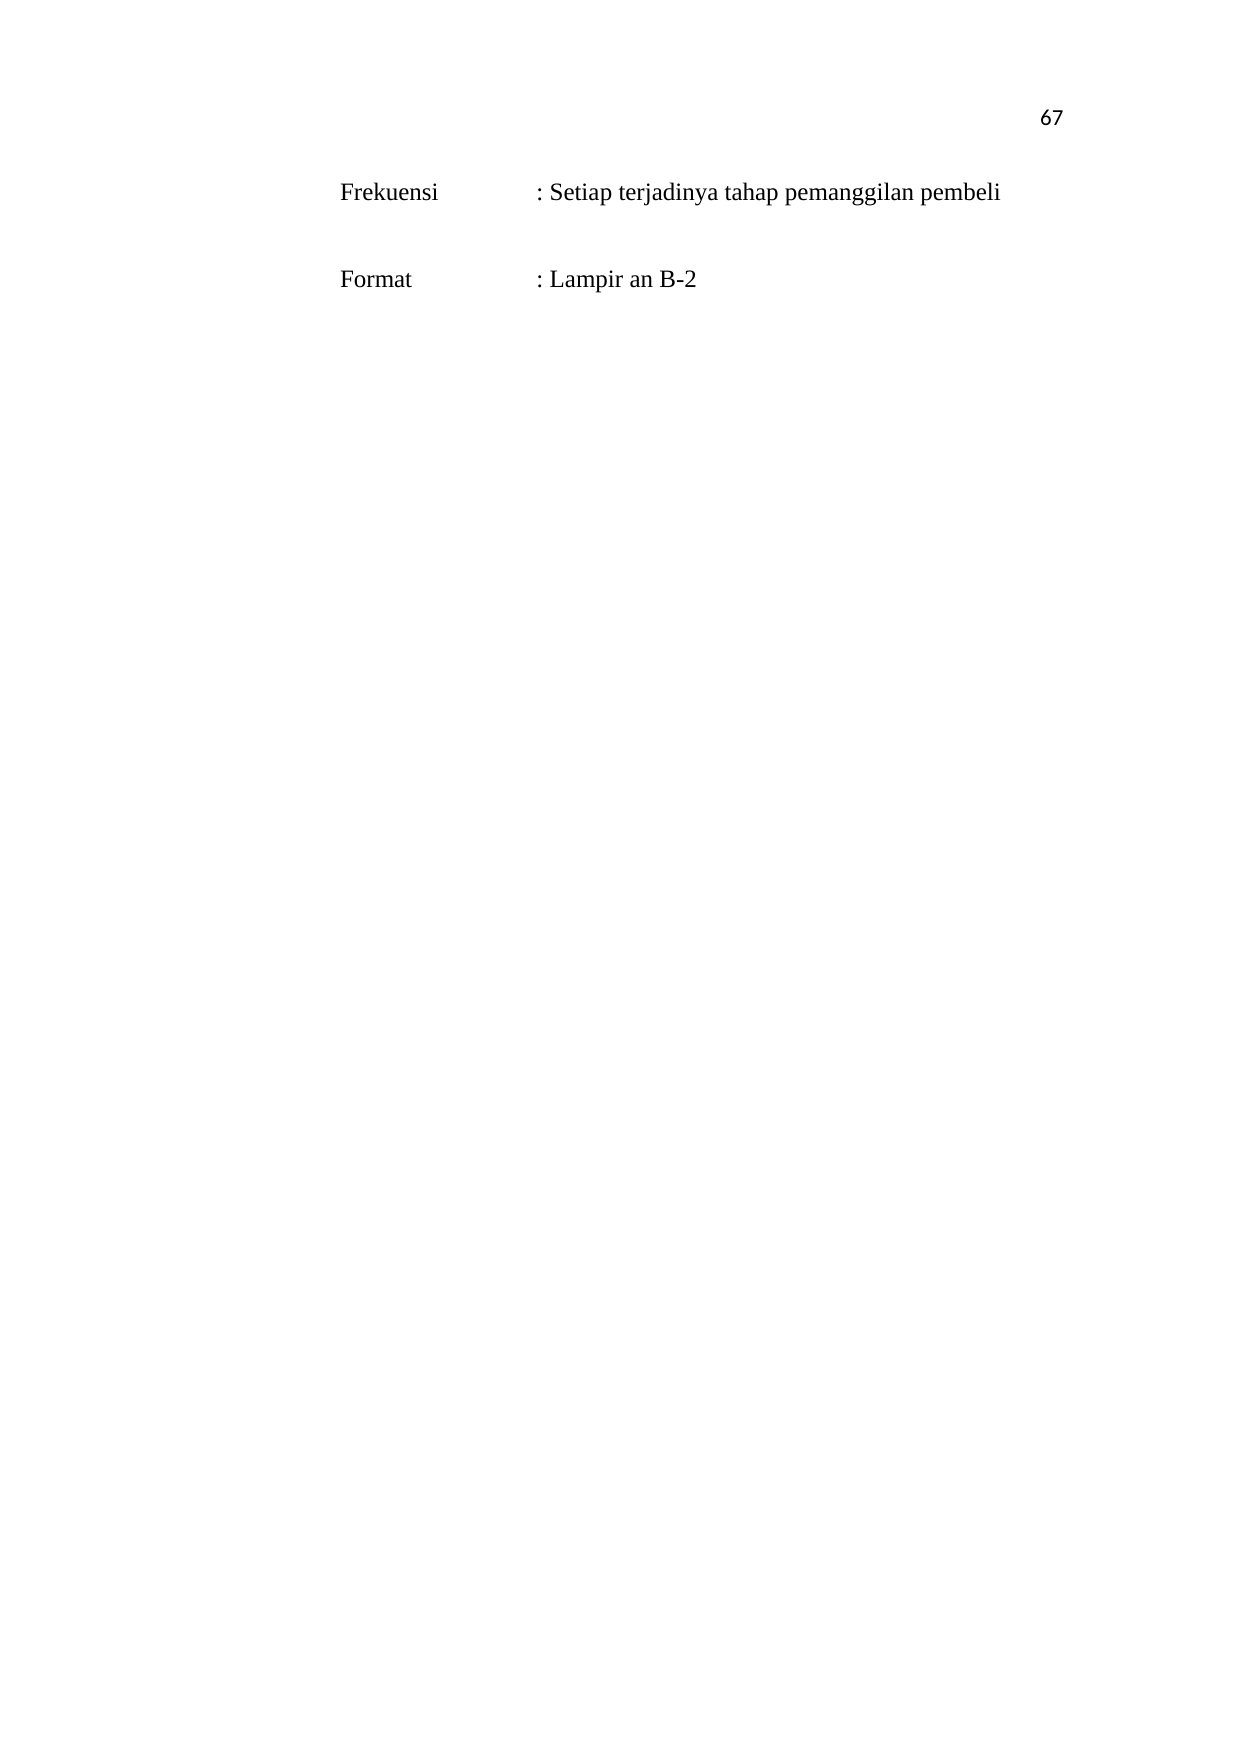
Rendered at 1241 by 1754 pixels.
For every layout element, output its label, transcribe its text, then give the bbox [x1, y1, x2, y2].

text Frekuensi : Setiap terjadinya tahap pemanggilan pembeli [340, 177, 1063, 206]
text Format : Lampir an B-2 [340, 264, 1063, 293]
